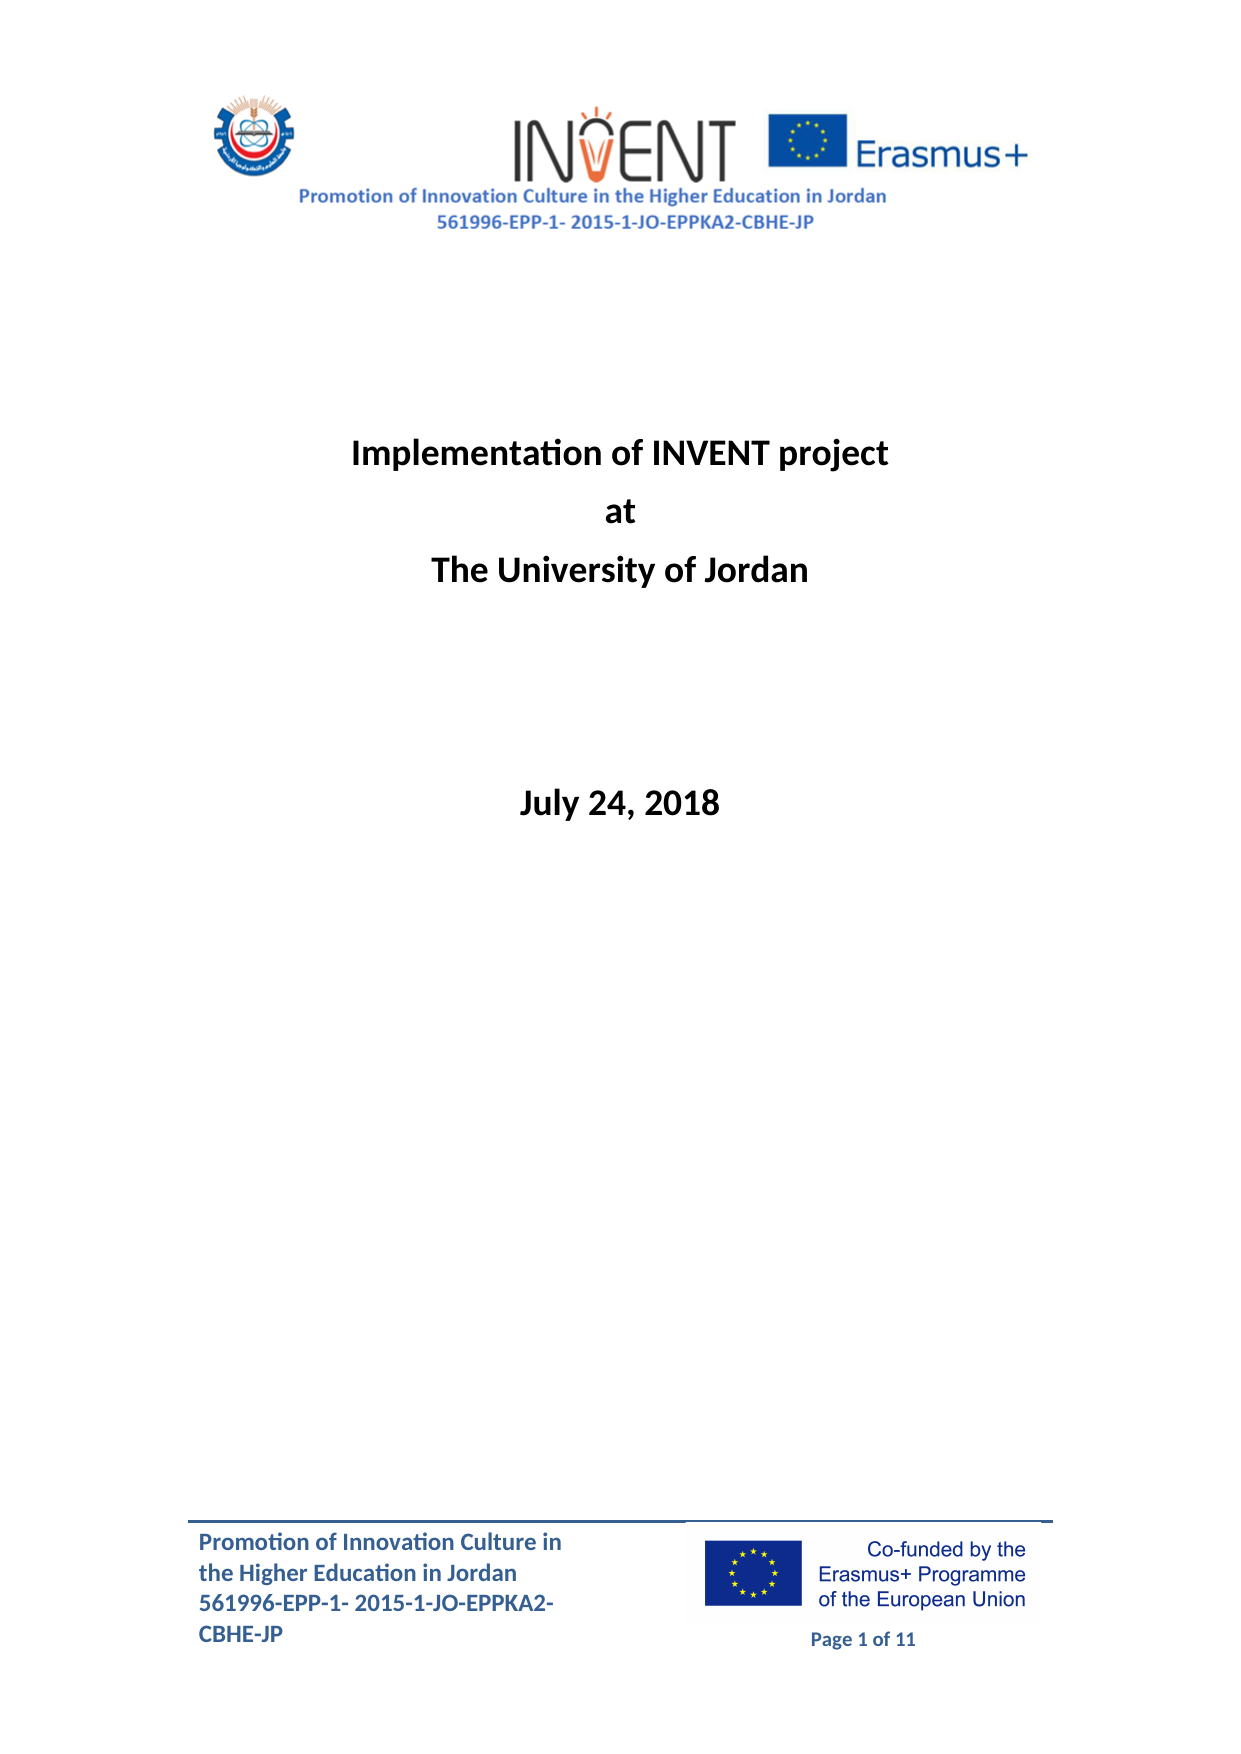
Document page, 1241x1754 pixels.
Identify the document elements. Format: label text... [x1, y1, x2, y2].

picture [685, 1522, 1042, 1625]
text Implementation of INVENT project [187, 429, 1053, 475]
text July 24, 2018 [187, 779, 1053, 825]
picture [187, 73, 1053, 267]
text The University of Jordan [187, 546, 1053, 591]
text at [187, 487, 1053, 533]
